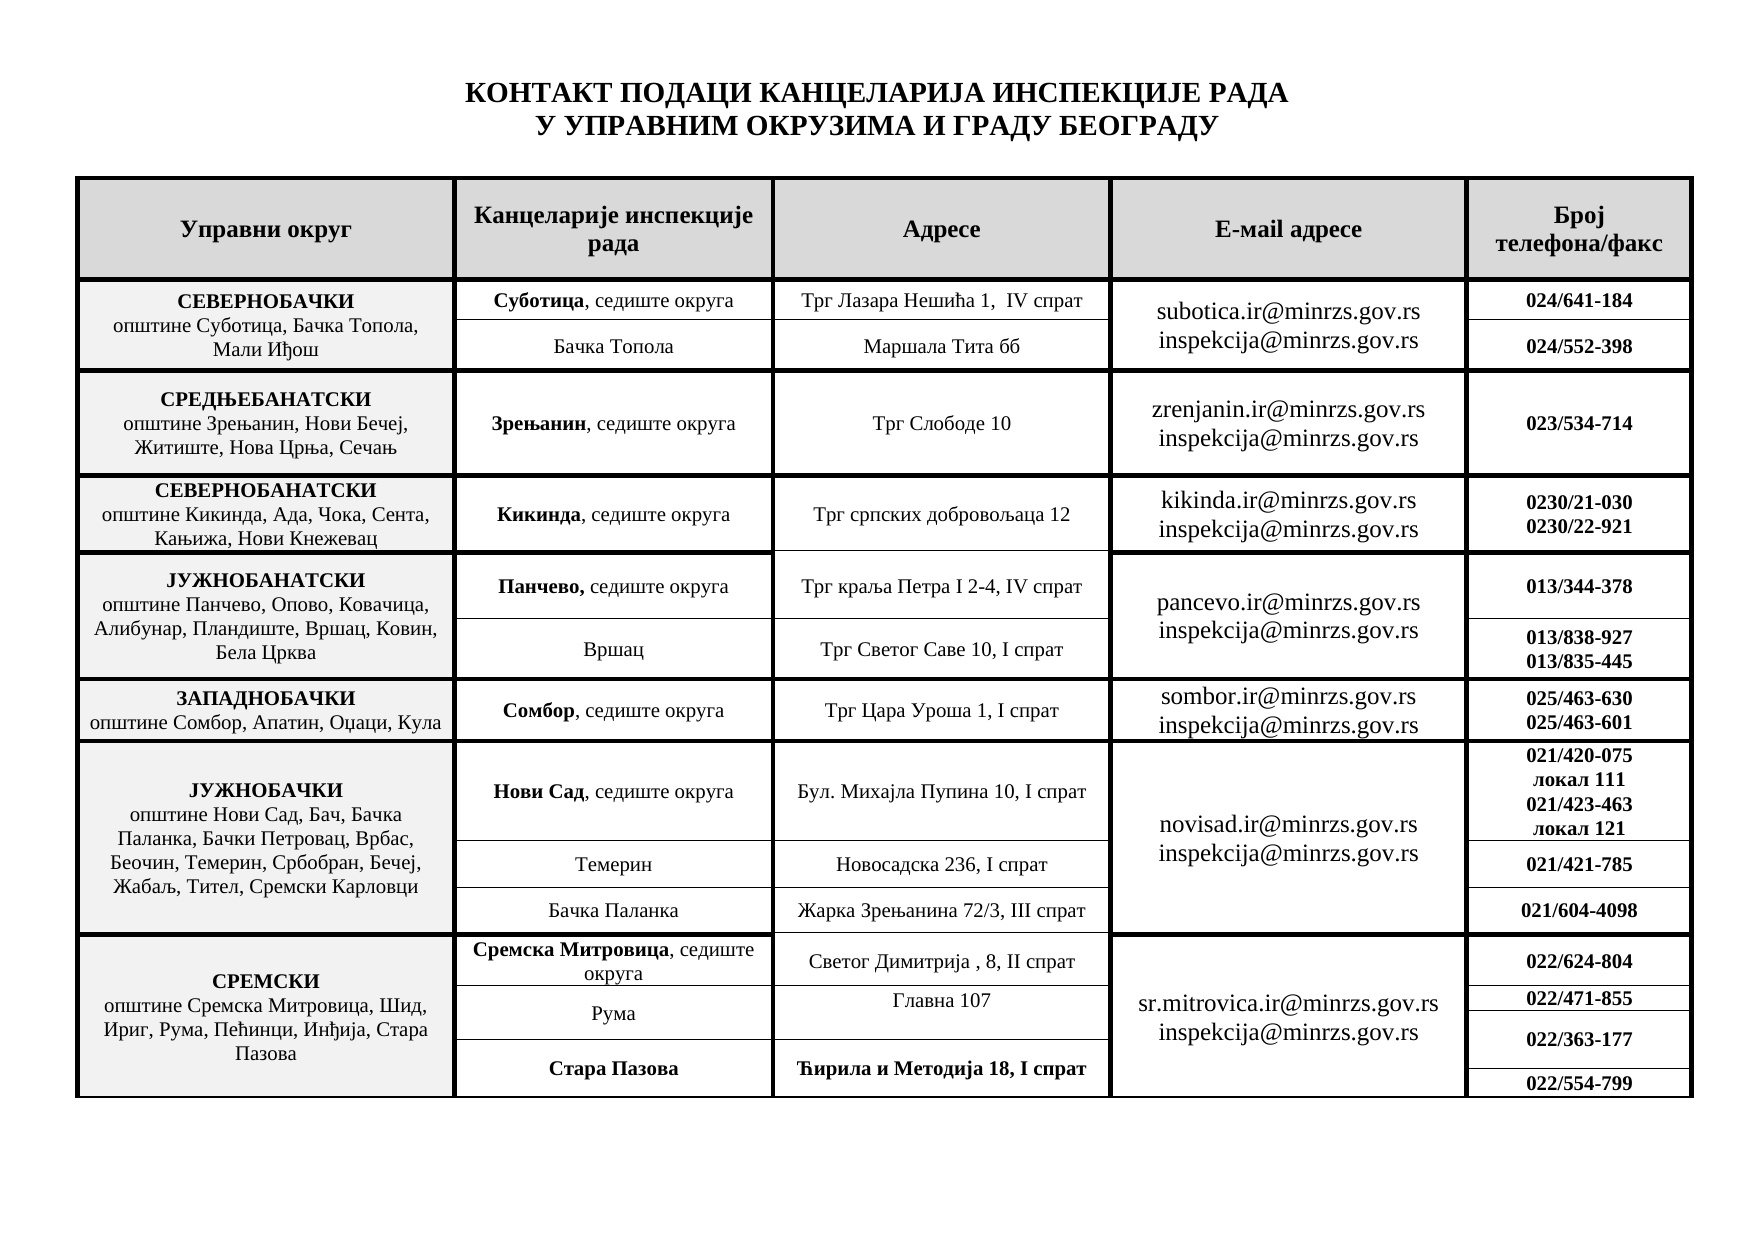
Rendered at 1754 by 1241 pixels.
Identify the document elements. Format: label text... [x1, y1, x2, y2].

table_cell novisad.ir@minrzs.gov.rs inspekcija@minrzs.gov.rs [1113, 743, 1464, 932]
table_cell 022/471-855 [1469, 986, 1689, 1010]
table_cell Зрењанин, седиште округа [457, 373, 771, 473]
table_cell Сремска Митровица, седиште округа [457, 937, 771, 985]
table_cell Темерин [457, 841, 771, 887]
table_header Канцеларије инспекције рада [457, 180, 771, 277]
table_cell kikinda.ir@minrzs.gov.rs inspekcija@minrzs.gov.rs [1113, 478, 1464, 550]
table_cell Сомбор, седиште округа [457, 681, 771, 739]
table_cell 022/554-799 [1469, 1069, 1689, 1096]
table_cell 025/463-630 025/463-601 [1469, 681, 1689, 739]
table_cell Трг српских добровољаца 12 [775, 478, 1108, 550]
table_cell Вршац [457, 619, 771, 676]
table_cell Трг Лазара Нешића 1, IV спрат [775, 282, 1108, 319]
table_cell Главна 107 [775, 986, 1108, 1039]
table_cell 021/604-4098 [1469, 888, 1689, 932]
table_cell Панчево, седиште округа [457, 555, 771, 618]
table_cell Светог Димитрија , 8, II спрат [775, 933, 1108, 985]
table_cell Стара Пазова [457, 1040, 771, 1096]
table_cell 024/552-398 [1469, 320, 1689, 368]
table_cell 022/624-804 [1469, 937, 1689, 985]
table_cell СЕВЕРНОБАЧКИ општине Суботица, Бачка Топола, Мали Иђош [80, 282, 452, 368]
table_cell 0230/21-030 0230/22-921 [1469, 478, 1689, 550]
table_cell Рума [457, 986, 771, 1039]
table_cell zrenjanin.ir@minrzs.gov.rs inspekcija@minrzs.gov.rs [1113, 373, 1464, 473]
text КОНТАКТ ПОДАЦИ КАНЦЕЛАРИЈА ИНСПЕКЦИЈЕ РАДА [75, 75, 1679, 108]
table_cell ЈУЖНОБАНАТСКИ општине Панчево, Опово, Ковачица, Алибунар, Пландиште, Вршац, Ковин, Бела Црква [80, 555, 452, 676]
table_cell Маршала Тита бб [775, 320, 1108, 368]
table_cell pancevo.ir@minrzs.gov.rs inspekcija@minrzs.gov.rs [1113, 555, 1464, 676]
table_cell Трг Цара Уроша 1, I спрат [775, 681, 1108, 739]
table_cell 022/363-177 [1469, 1011, 1689, 1068]
table_header Број телефона/факс [1469, 180, 1689, 277]
table_header Управни округ [80, 180, 452, 277]
table_cell 013/344-378 [1469, 555, 1689, 618]
table_cell Ћирила и Методија 18, I спрат [775, 1040, 1108, 1096]
table_cell СЕВЕРНОБАНАТСКИ општине Кикинда, Ада, Чока, Сента, Кањижа, Нови Кнежевац [80, 478, 452, 550]
table_cell СРЕМСКИ општине Сремска Митровица, Шид, Ириг, Рума, Пећинци, Инђија, Стара Пазова [80, 937, 452, 1096]
table_cell СРЕДЊЕБАНАТСКИ општине Зрењанин, Нови Бечеј, Житиште, Нова Црња, Сечањ [80, 373, 452, 473]
table_cell Бачка Топола [457, 320, 771, 368]
table_cell 013/838-927 013/835-445 [1469, 619, 1689, 676]
table_cell 021/421-785 [1469, 841, 1689, 887]
table_cell 021/420-075 локал 111 021/423-463 локал 121 [1469, 743, 1689, 839]
table_cell Жарка Зрењанина 72/3, III спрат [775, 888, 1108, 932]
table_cell Нови Сад, седиште округа [457, 743, 771, 839]
table_header Адресе [775, 180, 1108, 277]
table_cell Трг Светог Саве 10, I спрат [775, 619, 1108, 676]
table_cell sombor.ir@minrzs.gov.rs inspekcija@minrzs.gov.rs [1113, 681, 1464, 739]
table_cell subotica.ir@minrzs.gov.rs inspekcija@minrzs.gov.rs [1113, 282, 1464, 368]
table_cell Бул. Михајла Пупина 10, I спрат [775, 743, 1108, 839]
table_cell Трг краља Петра I 2-4, IV спрат [775, 551, 1108, 618]
table_cell Суботица, седиште округа [457, 282, 771, 319]
table_cell ЗАПАДНОБАЧКИ општине Сомбор, Апатин, Оџаци, Кула [80, 681, 452, 739]
table_cell Кикинда, седиште округа [457, 478, 771, 550]
table_cell 024/641-184 [1469, 282, 1689, 319]
table_cell Бачка Паланка [457, 888, 771, 932]
text У УПРАВНИМ ОКРУЗИМА И ГРАДУ БЕОГРАДУ [75, 108, 1679, 142]
table_cell 023/534-714 [1469, 373, 1689, 473]
table_cell Новосадска 236, I спрат [775, 841, 1108, 887]
table_cell sr.mitrovica.ir@minrzs.gov.rs inspekcija@minrzs.gov.rs [1113, 937, 1464, 1096]
table_header Е-мail адресе [1113, 180, 1464, 277]
table_cell Трг Слободе 10 [775, 373, 1108, 473]
table_cell ЈУЖНОБАЧКИ општине Нови Сад, Бач, Бачка Паланка, Бачки Петровац, Врбас, Беочин, Темерин, Србобран, Бечеј, Жабаљ, Тител, Сремски Карловци [80, 743, 452, 932]
